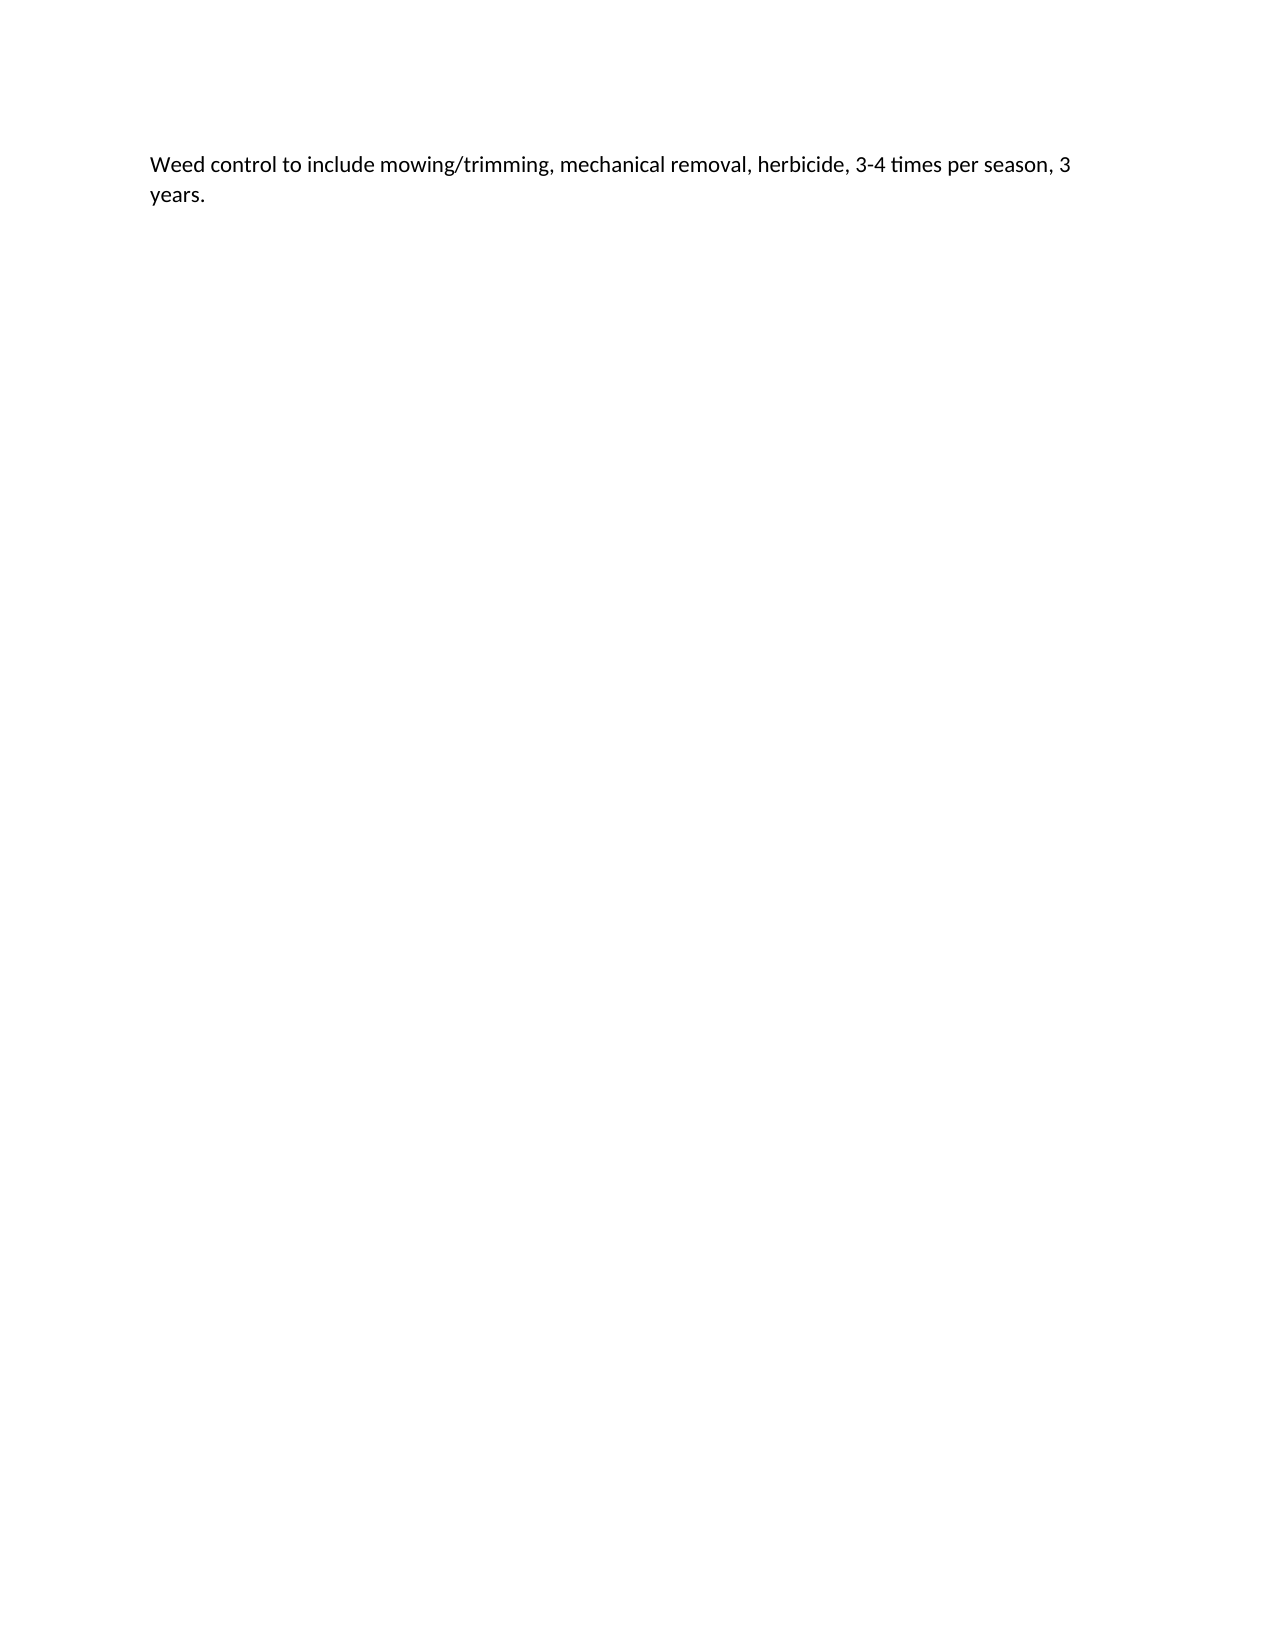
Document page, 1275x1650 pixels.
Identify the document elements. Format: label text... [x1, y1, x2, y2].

text Weed control to include mowing/trimming, mechanical removal, herbicide, 3-4 times per season, 3 years. [150, 150, 1125, 208]
